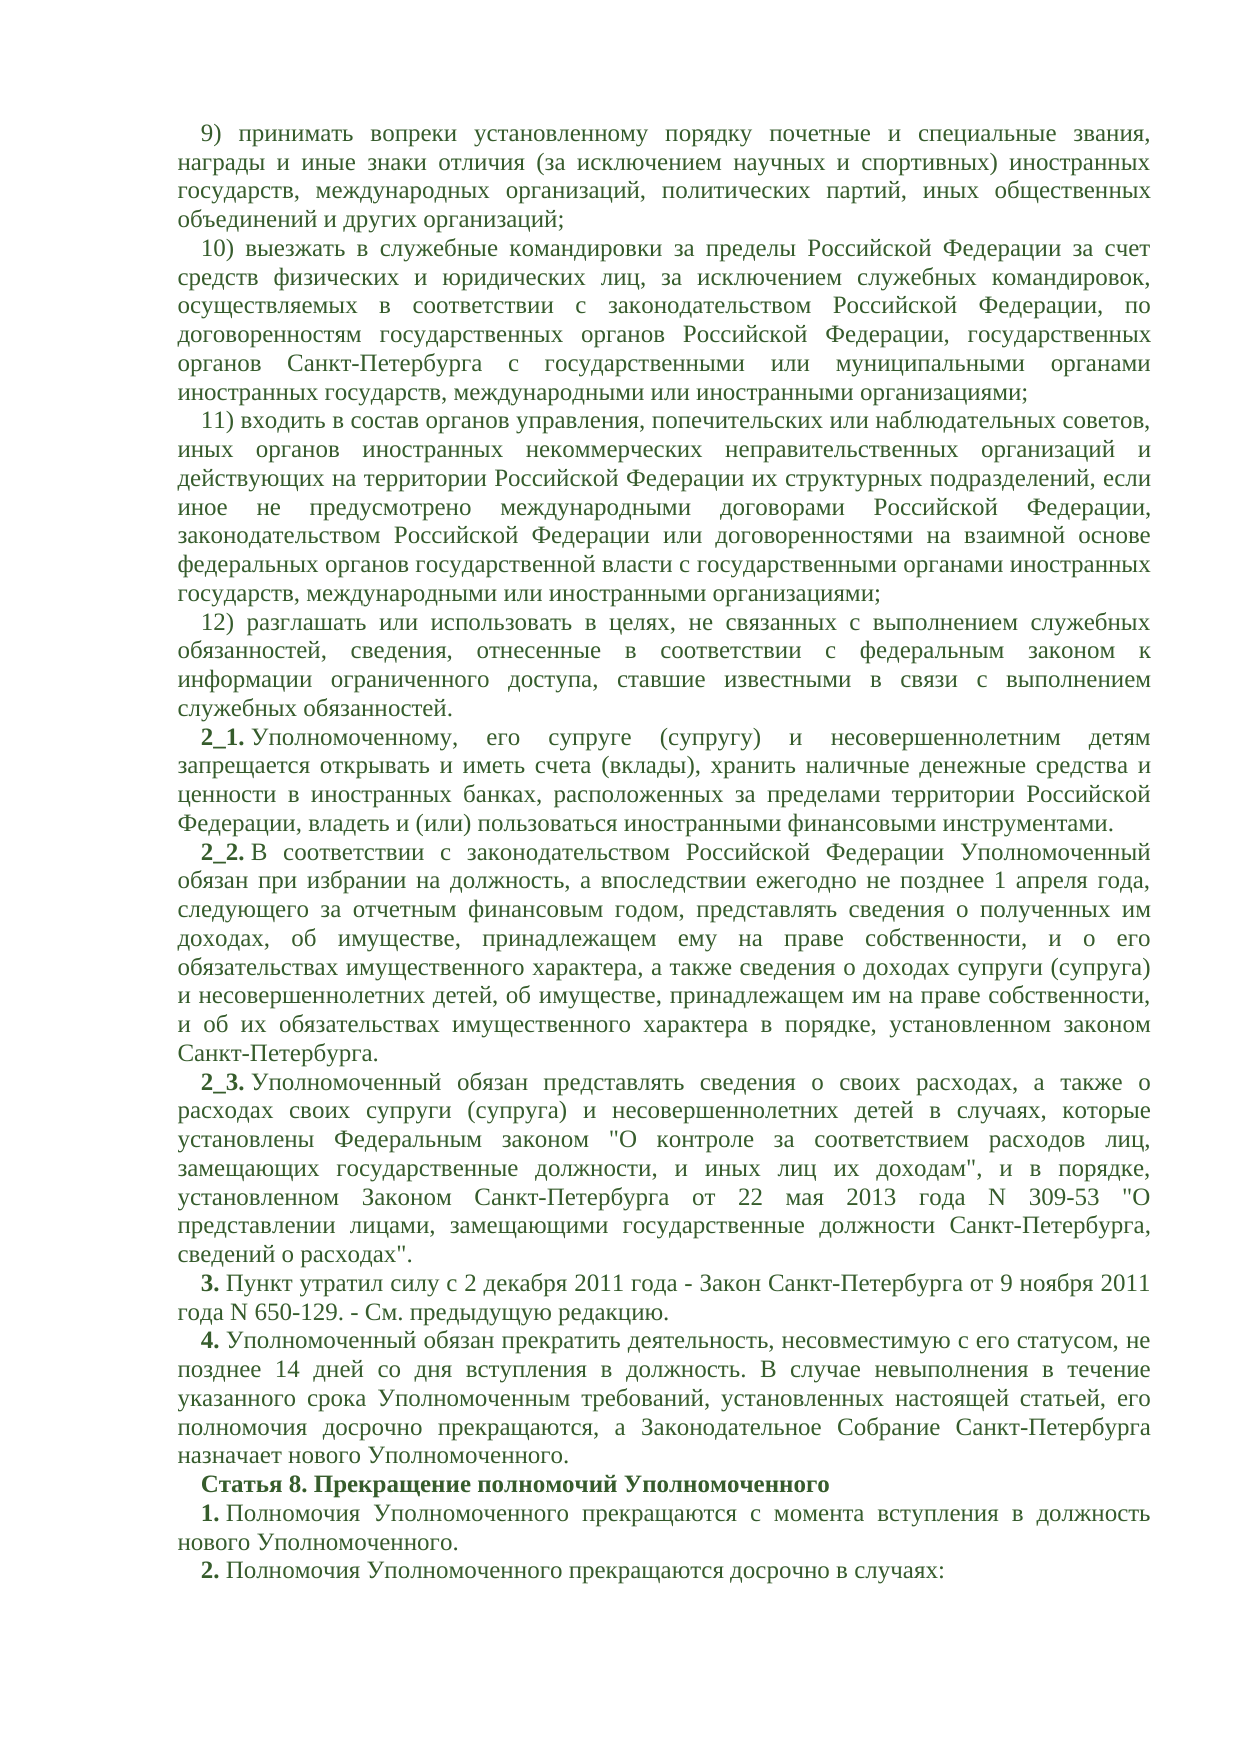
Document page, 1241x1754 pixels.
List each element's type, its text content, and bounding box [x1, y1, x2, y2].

text 2_3. Уполномоченный обязан представлять сведения о своих расходах, а также о расходах своих супруги (супруга) и несовершеннолетних детей в случаях, которые установлены Федеральным законом "О контроле за соответствием расходов лиц, замещающих государственные должности, и иных лиц их доходам", и в порядке, установленном Законом Санкт-Петербурга от 22 мая 2013 года N 309-53 "О представлении лицами, замещающими государственные должности Санкт-Петербурга, сведений о расходах". [177, 1067, 1152, 1268]
text 9) принимать вопреки установленному порядку почетные и специальные звания, награды и иные знаки отличия (за исключением научных и спортивных) иностранных государств, международных организаций, политических партий, иных общественных объединений и других организаций; [177, 118, 1152, 233]
text 2. Полномочия Уполномоченного прекращаются досрочно в случаях: [177, 1556, 1152, 1584]
text 4. Уполномоченный обязан прекратить деятельность, несовместимую с его статусом, не позднее 14 дней со дня вступления в должность. В случае невыполнения в течение указанного срока Уполномоченным требований, установленных настоящей статьей, его полномочия досрочно прекращаются, а Законодательное Собрание Санкт-Петербурга назначает нового Уполномоченного. [177, 1326, 1152, 1469]
text 3. Пункт утратил силу с 2 декабря 2011 года - Закон Санкт-Петербурга от 9 ноября 2011 года N 650-129. - См. предыдущую редакцию. [177, 1268, 1152, 1326]
text 12) разглашать или использовать в целях, не связанных с выполнением служебных обязанностей, сведения, отнесенные в соответствии с федеральным законом к информации ограниченного доступа, ставшие известными в связи с выполнением служебных обязанностей. [177, 607, 1152, 722]
text 11) входить в состав органов управления, попечительских или наблюдательных советов, иных органов иностранных некоммерческих неправительственных организаций и действующих на территории Российской Федерации их структурных подразделений, если иное не предусмотрено международными договорами Российской Федерации, законодательством Российской Федерации или договоренностями на взаимной основе федеральных органов государственной власти с государственными органами иностранных государств, международными или иностранными организациями; [177, 406, 1152, 607]
text 2_1. Уполномоченному, его супруге (супругу) и несовершеннолетним детям запрещается открывать и иметь счета (вклады), хранить наличные денежные средства и ценности в иностранных банках, расположенных за пределами территории Российской Федерации, владеть и (или) пользоваться иностранными финансовыми инструментами. [177, 722, 1152, 837]
text 2_2. В соответствии с законодательством Российской Федерации Уполномоченный обязан при избрании на должность, а впоследствии ежегодно не позднее 1 апреля года, следующего за отчетным финансовым годом, представлять сведения о полученных им доходах, об имуществе, принадлежащем ему на праве собственности, и о его обязательствах имущественного характера, а также сведения о доходах супруги (супруга) и несовершеннолетних детей, об имуществе, принадлежащем им на праве собственности, и об их обязательствах имущественного характера в порядке, установленном законом Санкт-Петербурга. [177, 837, 1152, 1067]
text 10) выезжать в служебные командировки за пределы Российской Федерации за счет средств физических и юридических лиц, за исключением служебных командировок, осуществляемых в соответствии с законодательством Российской Федерации, по договоренностям государственных органов Российской Федерации, государственных органов Санкт-Петербурга с государственными или муниципальными органами иностранных государств, международными или иностранными организациями; [177, 233, 1152, 406]
text Статья 8. Прекращение полномочий Уполномоченного [177, 1469, 1152, 1498]
text 1. Полномочия Уполномоченного прекращаются с момента вступления в должность нового Уполномоченного. [177, 1498, 1152, 1556]
